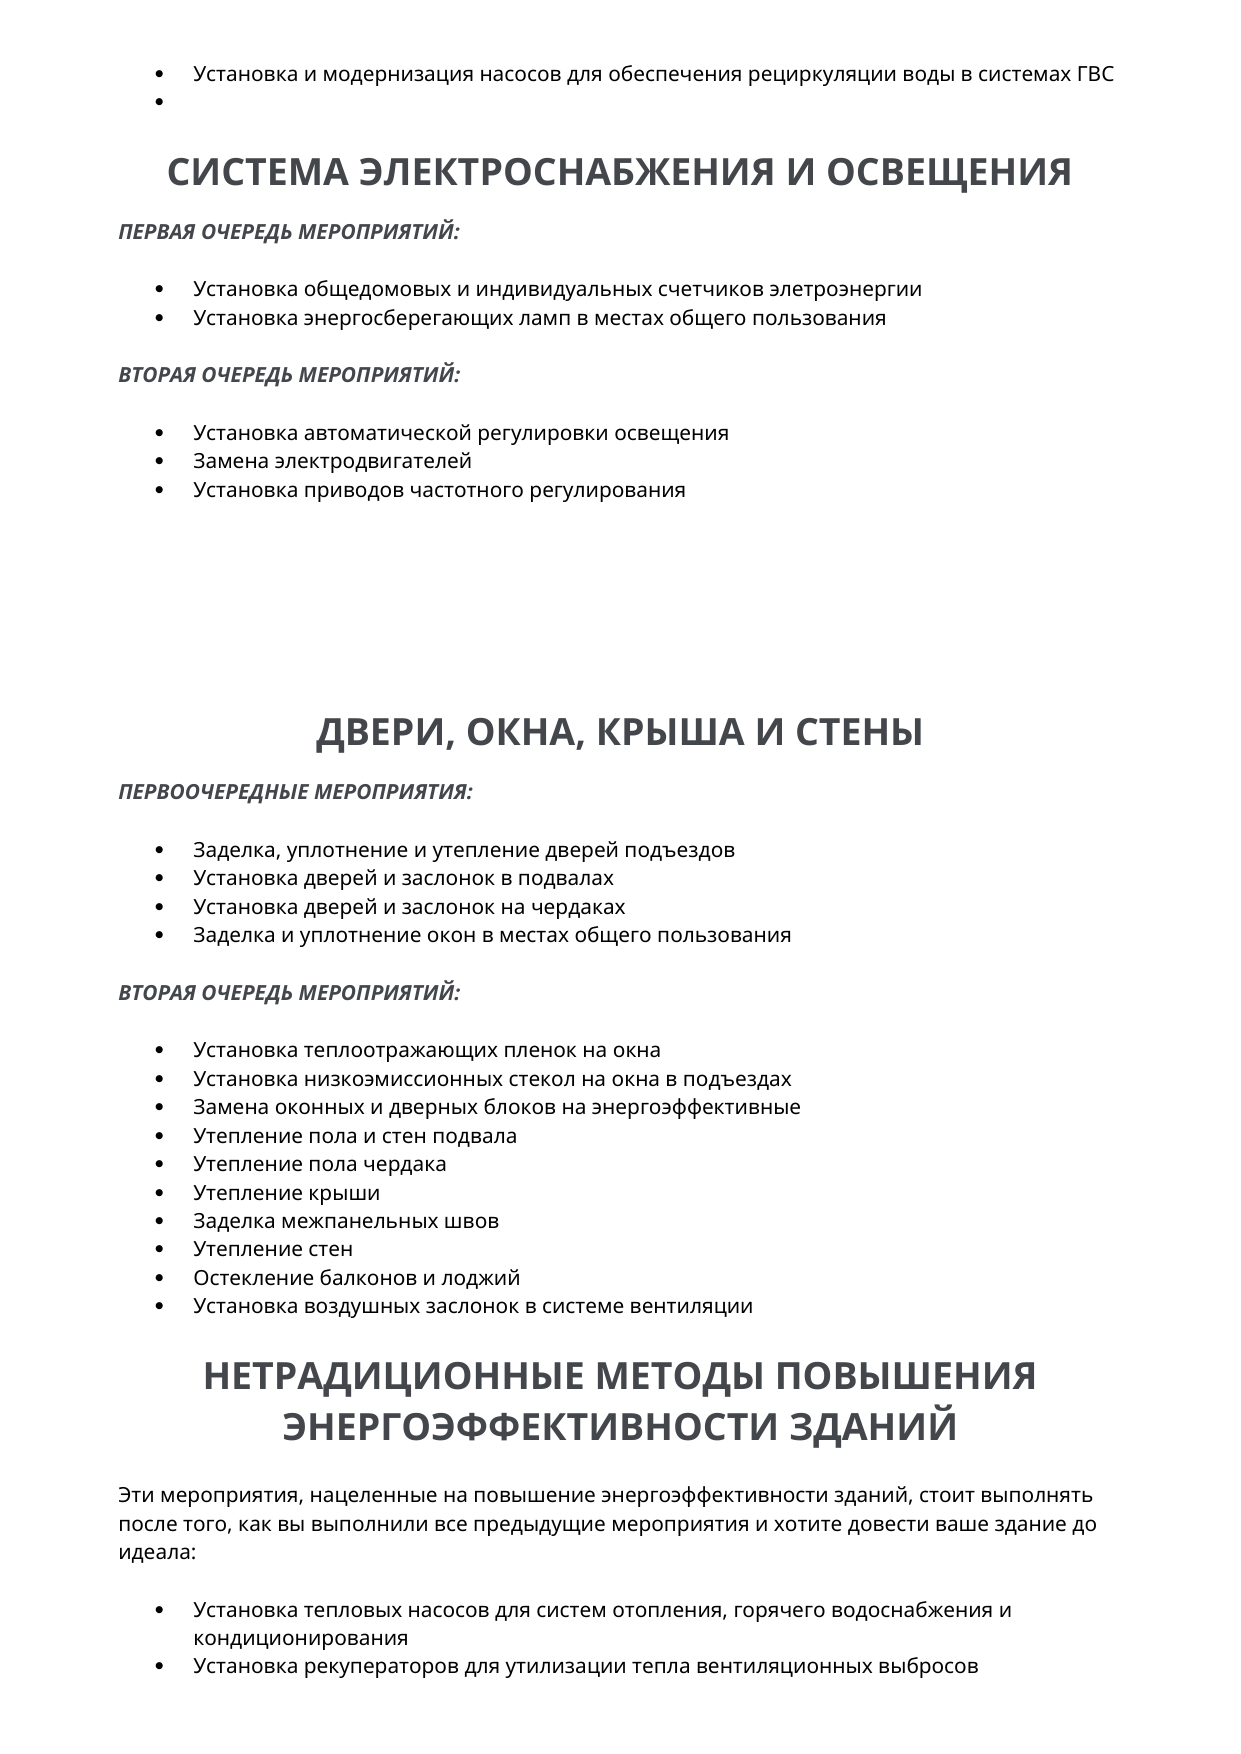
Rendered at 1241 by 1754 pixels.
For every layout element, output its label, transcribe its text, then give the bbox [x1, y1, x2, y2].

subtitle ПЕРВАЯ ОЧЕРЕДЬ МЕРОПРИЯТИЙ: [118, 217, 1122, 245]
list Установка низкоэмиссионных стекол на окна в подъездах [156, 1064, 1122, 1092]
subtitle НЕТРАДИЦИОННЫЕ МЕТОДЫ ПОВЫШЕНИЯ ЭНЕРГОЭФФЕКТИВНОСТИ ЗДАНИЙ [118, 1349, 1122, 1451]
list Установка теплоотражающих пленок на окна [156, 1036, 1122, 1064]
list Заделка межпанельных швов [156, 1206, 1122, 1234]
list Замена электродвигателей [156, 447, 1122, 475]
list Установка дверей и заслонок в подвалах [156, 863, 1122, 892]
list Остекление балконов и лоджий [156, 1263, 1122, 1291]
list Замена оконных и дверных блоков на энергоэффективные [156, 1092, 1122, 1121]
list Установка энергосберегающих ламп в местах общего пользования [156, 303, 1122, 331]
list Заделка, уплотнение и утепление дверей подъездов [156, 835, 1122, 863]
subtitle ВТОРАЯ ОЧЕРЕДЬ МЕРОПРИЯТИЙ: [118, 361, 1122, 389]
list Установка общедомовых и индивидуальных счетчиков элетроэнергии [156, 274, 1122, 303]
list Утепление пола и стен подвала [156, 1121, 1122, 1149]
list Установка и модернизация насосов для обеспечения рециркуляции воды в системах ГВС [156, 59, 1122, 87]
subtitle ПЕРВООЧЕРЕДНЫЕ МЕРОПРИЯТИЯ: [118, 777, 1122, 806]
text Эти мероприятия, нацеленные на повышение энергоэффективности зданий, стоит выполнять после того, как вы выполнили все предыдущие мероприятия и хотите довести ваше здание до идеала: [118, 1480, 1122, 1566]
subtitle СИСТЕМА ЭЛЕКТРОСНАБЖЕНИЯ И ОСВЕЩЕНИЯ [118, 145, 1122, 196]
list Установка воздушных заслонок в системе вентиляции [156, 1291, 1122, 1320]
list Утепление пола чердака [156, 1149, 1122, 1178]
list Установка дверей и заслонок на чердаках [156, 892, 1122, 920]
list Установка автоматической регулировки освещения [156, 418, 1122, 447]
list Заделка и уплотнение окон в местах общего пользования [156, 920, 1122, 949]
subtitle ВТОРАЯ ОЧЕРЕДЬ МЕРОПРИЯТИЙ: [118, 978, 1122, 1006]
subtitle ДВЕРИ, ОКНА, КРЫША И СТЕНЫ [118, 706, 1122, 757]
list Установка рекуператоров для утилизации тепла вентиляционных выбросов [156, 1652, 1122, 1680]
list Утепление стен [156, 1234, 1122, 1263]
list Установка тепловых насосов для систем отопления, горячего водоснабжения и кондиционирования [156, 1595, 1122, 1652]
list Установка приводов частотного регулирования [156, 475, 1122, 503]
list Утепление крыши [156, 1178, 1122, 1206]
